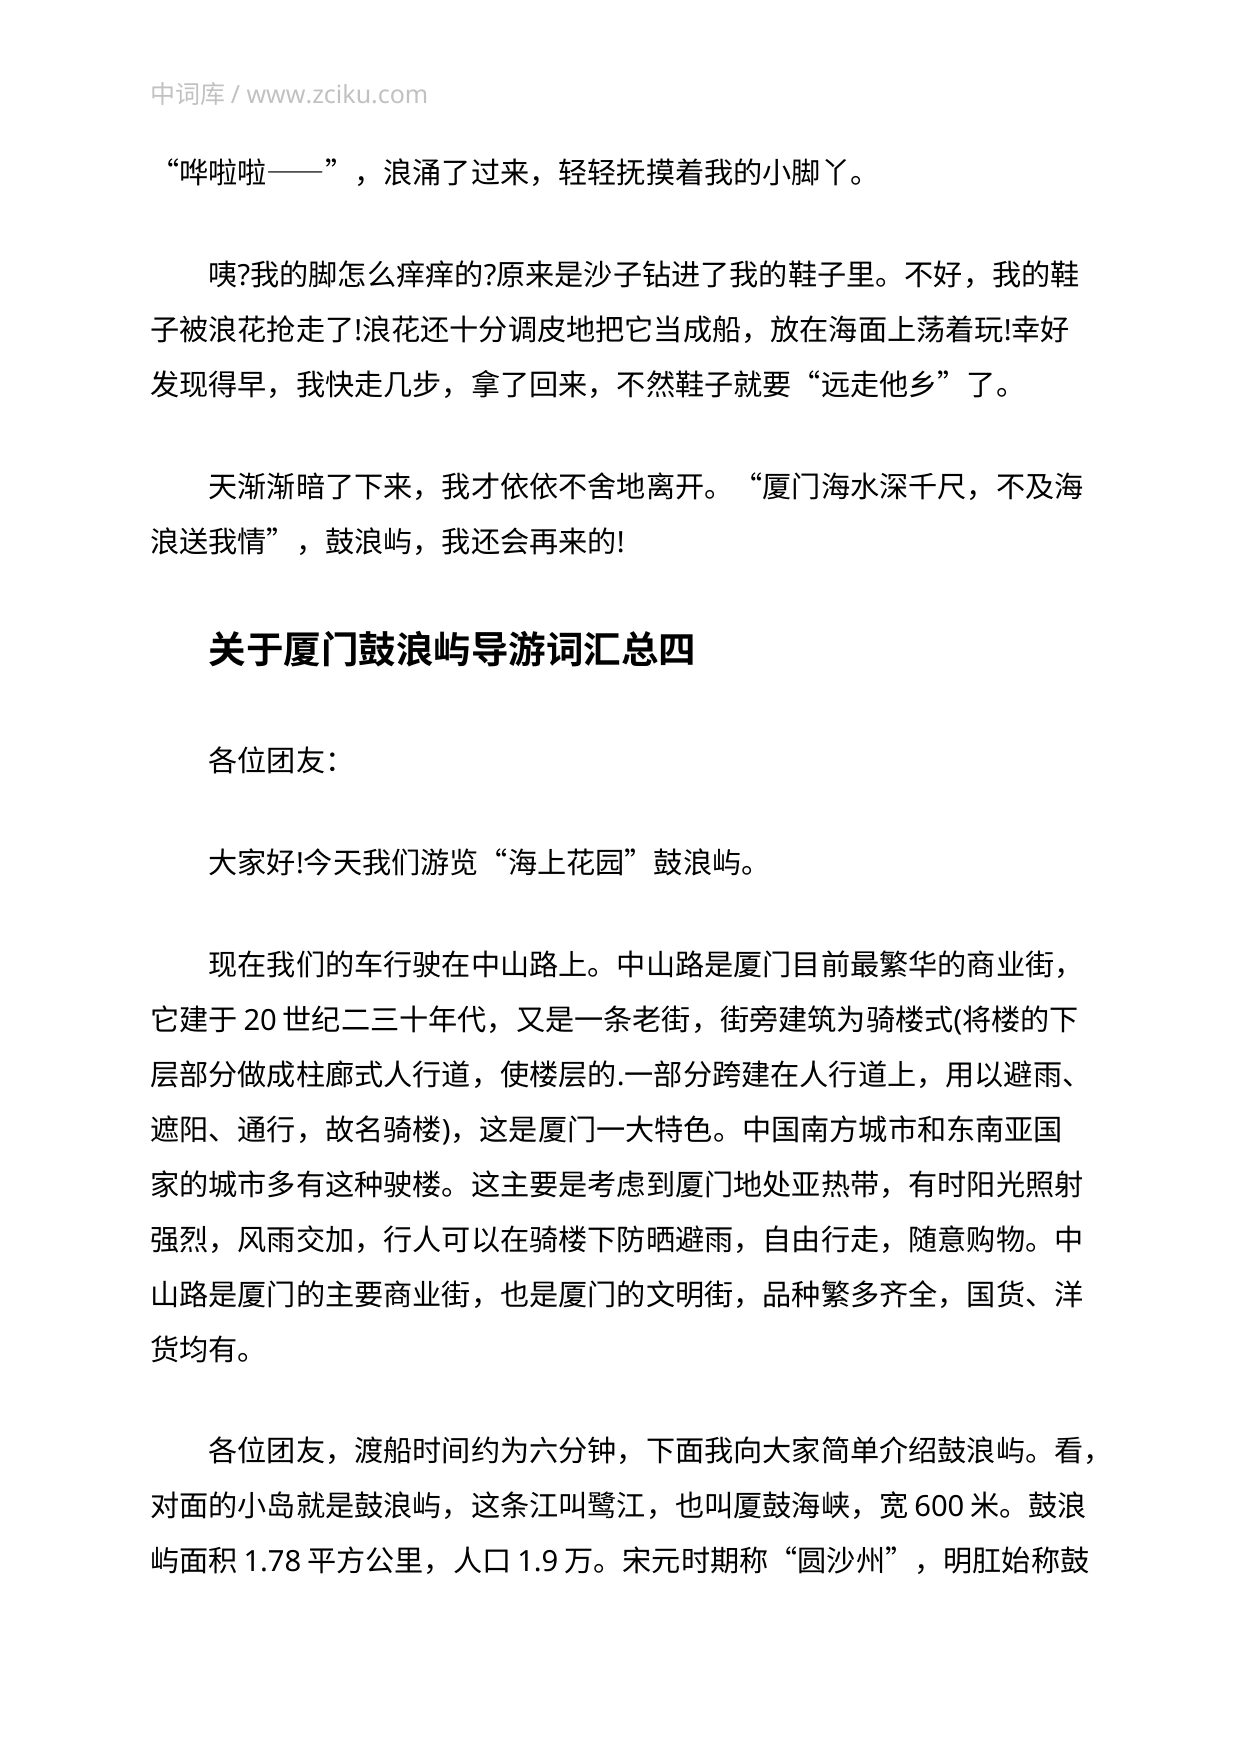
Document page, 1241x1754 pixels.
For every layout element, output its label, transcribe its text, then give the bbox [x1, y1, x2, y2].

text 关于厦门鼓浪屿导游词汇总四 [150, 620, 1090, 675]
text 咦?我的脚怎么痒痒的?原来是沙子钻进了我的鞋子里。不好，我的鞋子被浪花抢走了!浪花还十分调皮地把它当成船，放在海面上荡着玩!幸好发现得早，我快走几步，拿了回来，不然鞋子就要“远走他乡”了。 [150, 252, 1090, 404]
text 现在我们的车行驶在中山路上。中山路是厦门目前最繁华的商业街，它建于20世纪二三十年代，又是一条老街，街旁建筑为骑楼式(将楼的下层部分做成柱廊式人行道，使楼层的.一部分跨建在人行道上，用以避雨、遮阳、通行，故名骑楼)，这是厦门一大特色。中国南方城市和东南亚国家的城市多有这种驶楼。这主要是考虑到厦门地处亚热带，有时阳光照射强烈，风雨交加，行人可以在骑楼下防晒避雨，自由行走，随意购物。中山路是厦门的主要商业街，也是厦门的文明街，品种繁多齐全，国货、洋货均有。 [150, 942, 1090, 1368]
text 天渐渐暗了下来，我才依依不舍地离开。“厦门海水深千尺，不及海浪送我情”，鼓浪屿，我还会再来的! [150, 463, 1090, 561]
text 各位团友： [150, 738, 1090, 780]
text 大家好!今天我们游览“海上花园”鼓浪屿。 [150, 839, 1090, 882]
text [150, 150, 1090, 192]
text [150, 1428, 1090, 1580]
